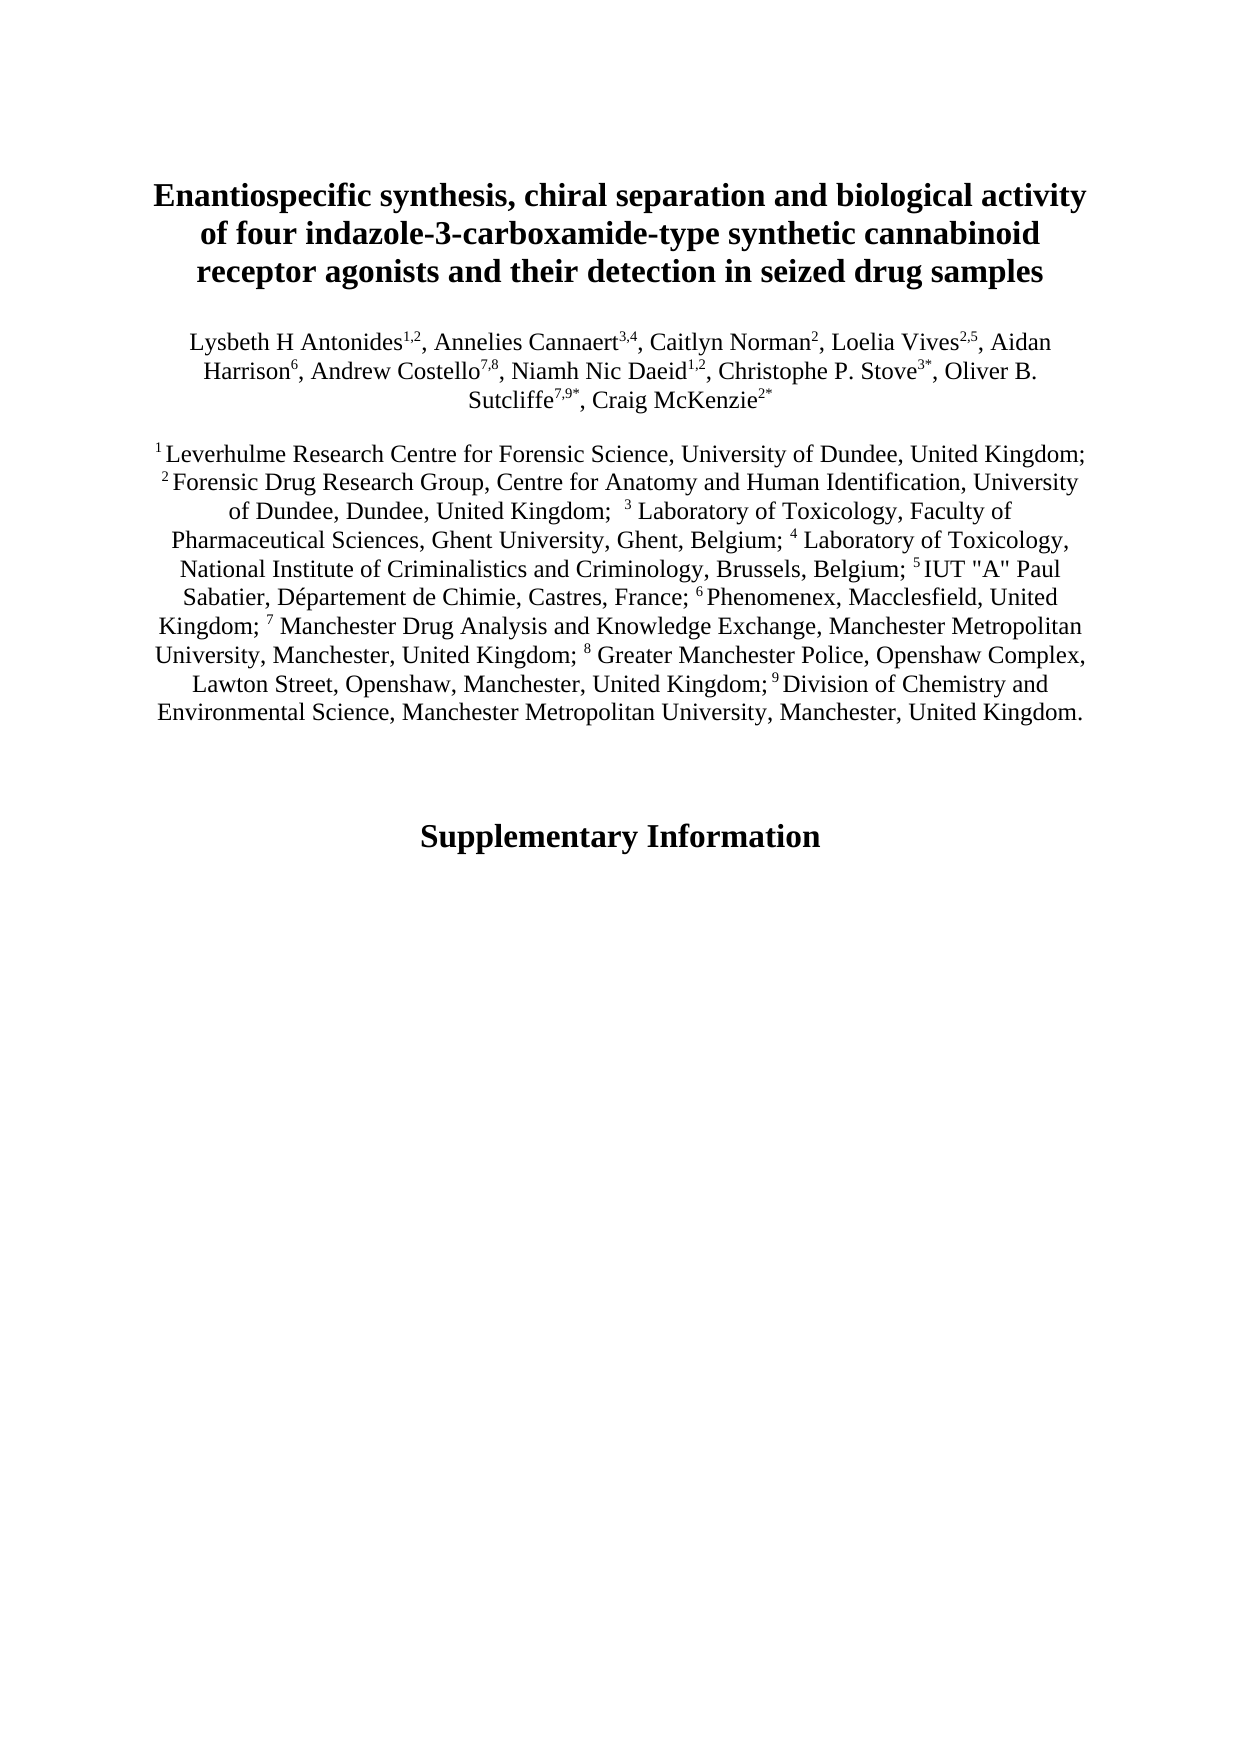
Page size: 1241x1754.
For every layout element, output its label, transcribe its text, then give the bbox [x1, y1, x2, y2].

text 1 Leverhulme Research Centre for Forensic Science, University of Dundee, United Kingdom; 2 Forensic Drug Research Group, Centre for Anatomy and Human Identification, University of Dundee, Dundee, United Kingdom; 3 Laboratory of Toxicology, Faculty of Pharmaceutical Sciences, Ghent University, Ghent, Belgium; 4 Laboratory of Toxicology, National Institute of Criminalistics and Criminology, Brussels, Belgium; 5 IUT "A" Paul Sabatier, Département de Chimie, Castres, France; 6 Phenomenex, Macclesfield, United Kingdom; 7 Manchester Drug Analysis and Knowledge Exchange, Manchester Metropolitan University, Manchester, United Kingdom; 8 Greater Manchester Police, Openshaw Complex, Lawton Street, Openshaw, Manchester, United Kingdom; 9 Division of Chemistry and Environmental Science, Manchester Metropolitan University, Manchester, United Kingdom. [150, 439, 1090, 726]
text Enantiospecific synthesis, chiral separation and biological activity of four indazole-3-carboxamide-type synthetic cannabinoid receptor agonists and their detection in seized drug samples [150, 175, 1090, 290]
text Supplementary Information [150, 816, 1090, 855]
text Lysbeth H Antonides1,2, Annelies Cannaert3,4, Caitlyn Norman2, Loelia Vives2,5, Aidan Harrison6, Andrew Costello7,8, Niamh Nic Daeid1,2, Christophe P. Stove3*, Oliver B. Sutcliffe7,9*, Craig McKenzie2* [150, 327, 1090, 414]
